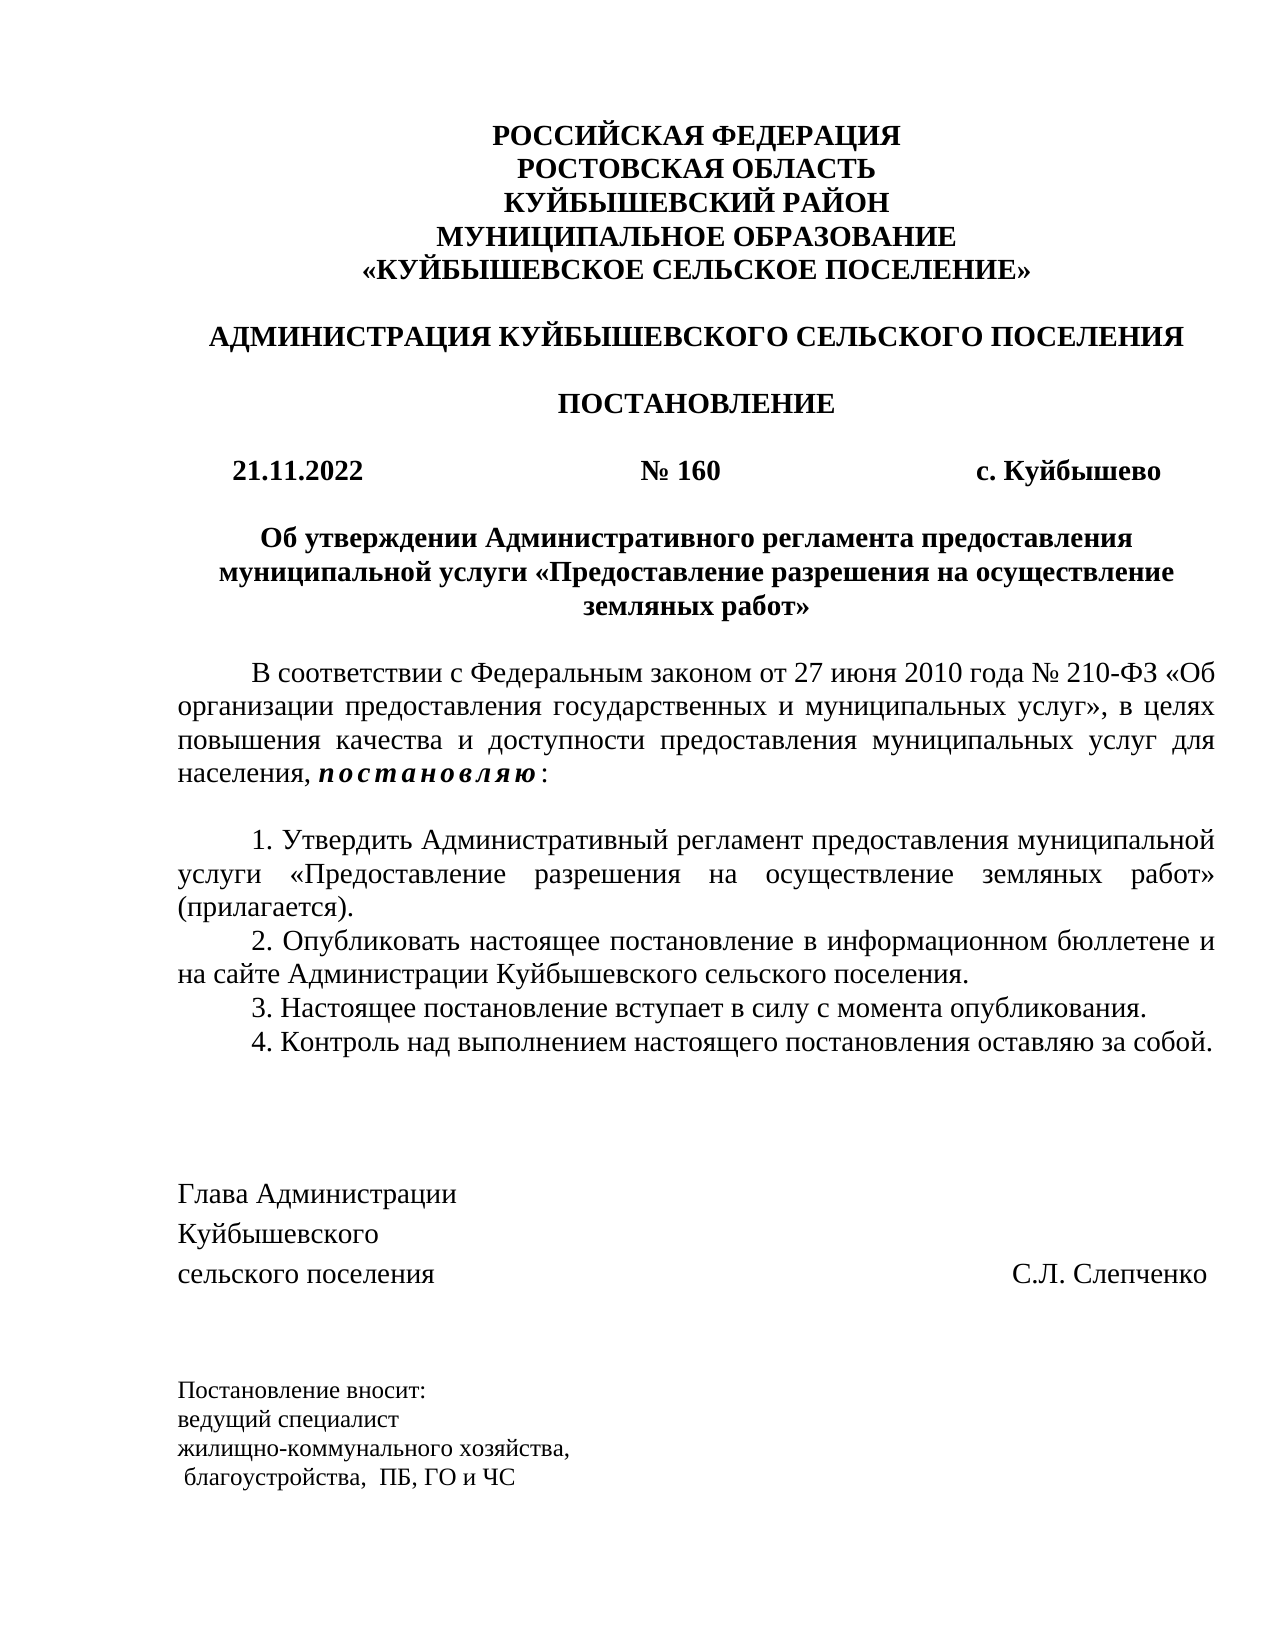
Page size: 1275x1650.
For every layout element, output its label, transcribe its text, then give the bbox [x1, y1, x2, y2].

text жилищно-коммунального хозяйства, [177, 1433, 1216, 1462]
text Постановление вносит: [177, 1376, 1216, 1404]
text КУЙБЫШЕВСКИЙ РАЙОН [177, 185, 1216, 219]
text Об утверждении Административного регламента предоставления муниципальной услуги «Предоставление разрешения на осуществление земляных работ» [177, 521, 1216, 621]
text 3. Настоящее постановление вступает в силу с момента опубликования. [177, 990, 1216, 1024]
text МУНИЦИПАЛЬНОЕ ОБРАЗОВАНИЕ [177, 219, 1216, 252]
text Глава Администрации [177, 1177, 1216, 1210]
text 21.11.2022 № 160 с. Куйбышево [177, 453, 1216, 487]
text РОССИЙСКАЯ ФЕДЕРАЦИЯ [177, 118, 1216, 152]
text ПОСТАНОВЛЕНИЕ [177, 386, 1216, 420]
text 2. Опубликовать настоящее постановление в информационном бюллетене и на сайте Администрации Куйбышевского сельского поселения. [177, 923, 1216, 990]
text РОСТОВСКАЯ ОБЛАСТЬ [177, 152, 1216, 185]
text 1. Утвердить Административный регламент предоставления муниципальной услуги «Предоставление разрешения на осуществление земляных работ» (прилагается). [177, 822, 1216, 923]
text «КУЙБЫШЕВСКОЕ СЕЛЬСКОЕ ПОСЕЛЕНИЕ» [177, 252, 1216, 286]
text Куйбышевского [177, 1216, 1216, 1250]
text 4. Контроль над выполнением настоящего постановления оставляю за собой. [177, 1024, 1216, 1057]
text благоустройства, ПБ, ГО и ЧС [177, 1462, 1216, 1491]
text В соответствии с Федеральным законом от 27 июня 2010 года № 210-ФЗ «Об организации предоставления государственных и муниципальных услуг», в целях повышения качества и доступности предоставления муниципальных услуг для населения, постановляю: [177, 655, 1216, 789]
text сельского поселения С.Л. Слепченко [177, 1256, 1216, 1290]
text АДМИНИСТРАЦИЯ КУЙБЫШЕВСКОГО СЕЛЬСКОГО ПОСЕЛЕНИЯ [177, 319, 1216, 353]
text ведущий специалист [177, 1404, 1216, 1433]
